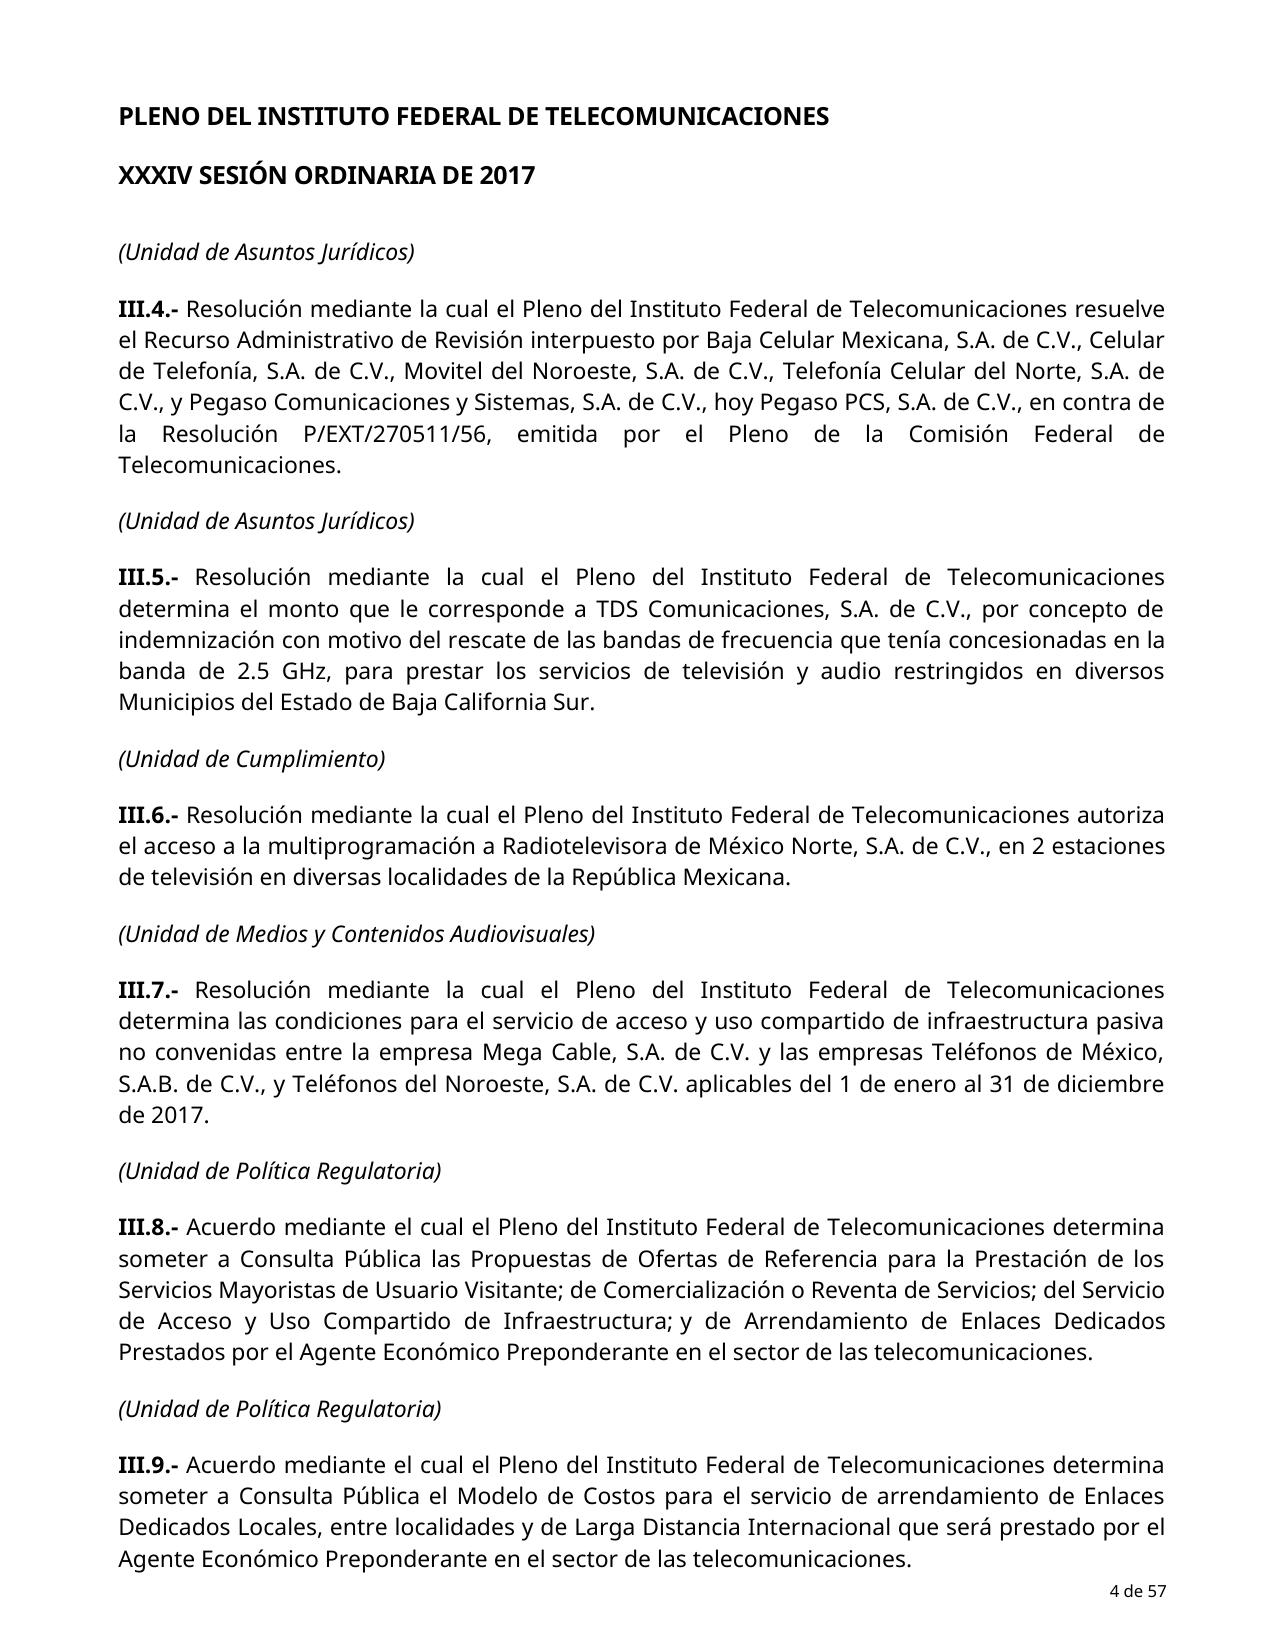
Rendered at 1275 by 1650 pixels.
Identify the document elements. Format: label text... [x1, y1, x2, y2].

text (Unidad de Política Regulatoria) [118, 1392, 1166, 1424]
text III.7.- Resolución mediante la cual el Pleno del Instituto Federal de Telecomunicaciones determina las condiciones para el servicio de acceso y uso compartido de infraestructura pasiva no convenidas entre la empresa Mega Cable, S.A. de C.V. y las empresas Teléfonos de México, S.A.B. de C.V., y Teléfonos del Noroeste, S.A. de C.V. aplicables del 1 de enero al 31 de diciembre de 2017. [118, 974, 1166, 1130]
text (Unidad de Asuntos Jurídicos) [118, 236, 1166, 267]
text (Unidad de Política Regulatoria) [118, 1155, 1166, 1186]
text III.8.- Acuerdo mediante el cual el Pleno del Instituto Federal de Telecomunicaciones determina someter a Consulta Pública las Propuestas de Ofertas de Referencia para la Prestación de los Servicios Mayoristas de Usuario Visitante; de Comercialización o Reventa de Servicios; del Servicio de Acceso y Uso Compartido de Infraestructura; y de Arrendamiento de Enlaces Dedicados Prestados por el Agente Económico Preponderante en el sector de las telecomunicaciones. [118, 1211, 1166, 1367]
text III.6.- Resolución mediante la cual el Pleno del Instituto Federal de Telecomunicaciones autoriza el acceso a la multiprogramación a Radiotelevisora de México Norte, S.A. de C.V., en 2 estaciones de televisión en diversas localidades de la República Mexicana. [118, 799, 1166, 892]
text III.4.- Resolución mediante la cual el Pleno del Instituto Federal de Telecomunicaciones resuelve el Recurso Administrativo de Revisión interpuesto por Baja Celular Mexicana, S.A. de C.V., Celular de Telefonía, S.A. de C.V., Movitel del Noroeste, S.A. de C.V., Telefonía Celular del Norte, S.A. de C.V., y Pegaso Comunicaciones y Sistemas, S.A. de C.V., hoy Pegaso PCS, S.A. de C.V., en contra de la Resolución P/EXT/270511/56, emitida por el Pleno de la Comisión Federal de Telecomunicaciones. [118, 292, 1166, 480]
text (Unidad de Asuntos Jurídicos) [118, 505, 1166, 536]
list III.5.- Resolución mediante la cual el Pleno del Instituto Federal de Telecomunicaciones determina el monto que le corresponde a TDS Comunicaciones, S.A. de C.V., por concepto de indemnización con motivo del rescate de las bandas de frecuencia que tenía concesionadas en la banda de 2.5 GHz, para prestar los servicios de televisión y audio restringidos en diversos Municipios del Estado de Baja California Sur. [118, 561, 1166, 717]
list (Unidad de Cumplimiento) [118, 742, 1166, 774]
text (Unidad de Medios y Contenidos Audiovisuales) [118, 917, 1166, 949]
list III.9.- Acuerdo mediante el cual el Pleno del Instituto Federal de Telecomunicaciones determina someter a Consulta Pública el Modelo de Costos para el servicio de arrendamiento de Enlaces Dedicados Locales, entre localidades y de Larga Distancia Internacional que será prestado por el Agente Económico Preponderante en el sector de las telecomunicaciones. [118, 1449, 1166, 1574]
